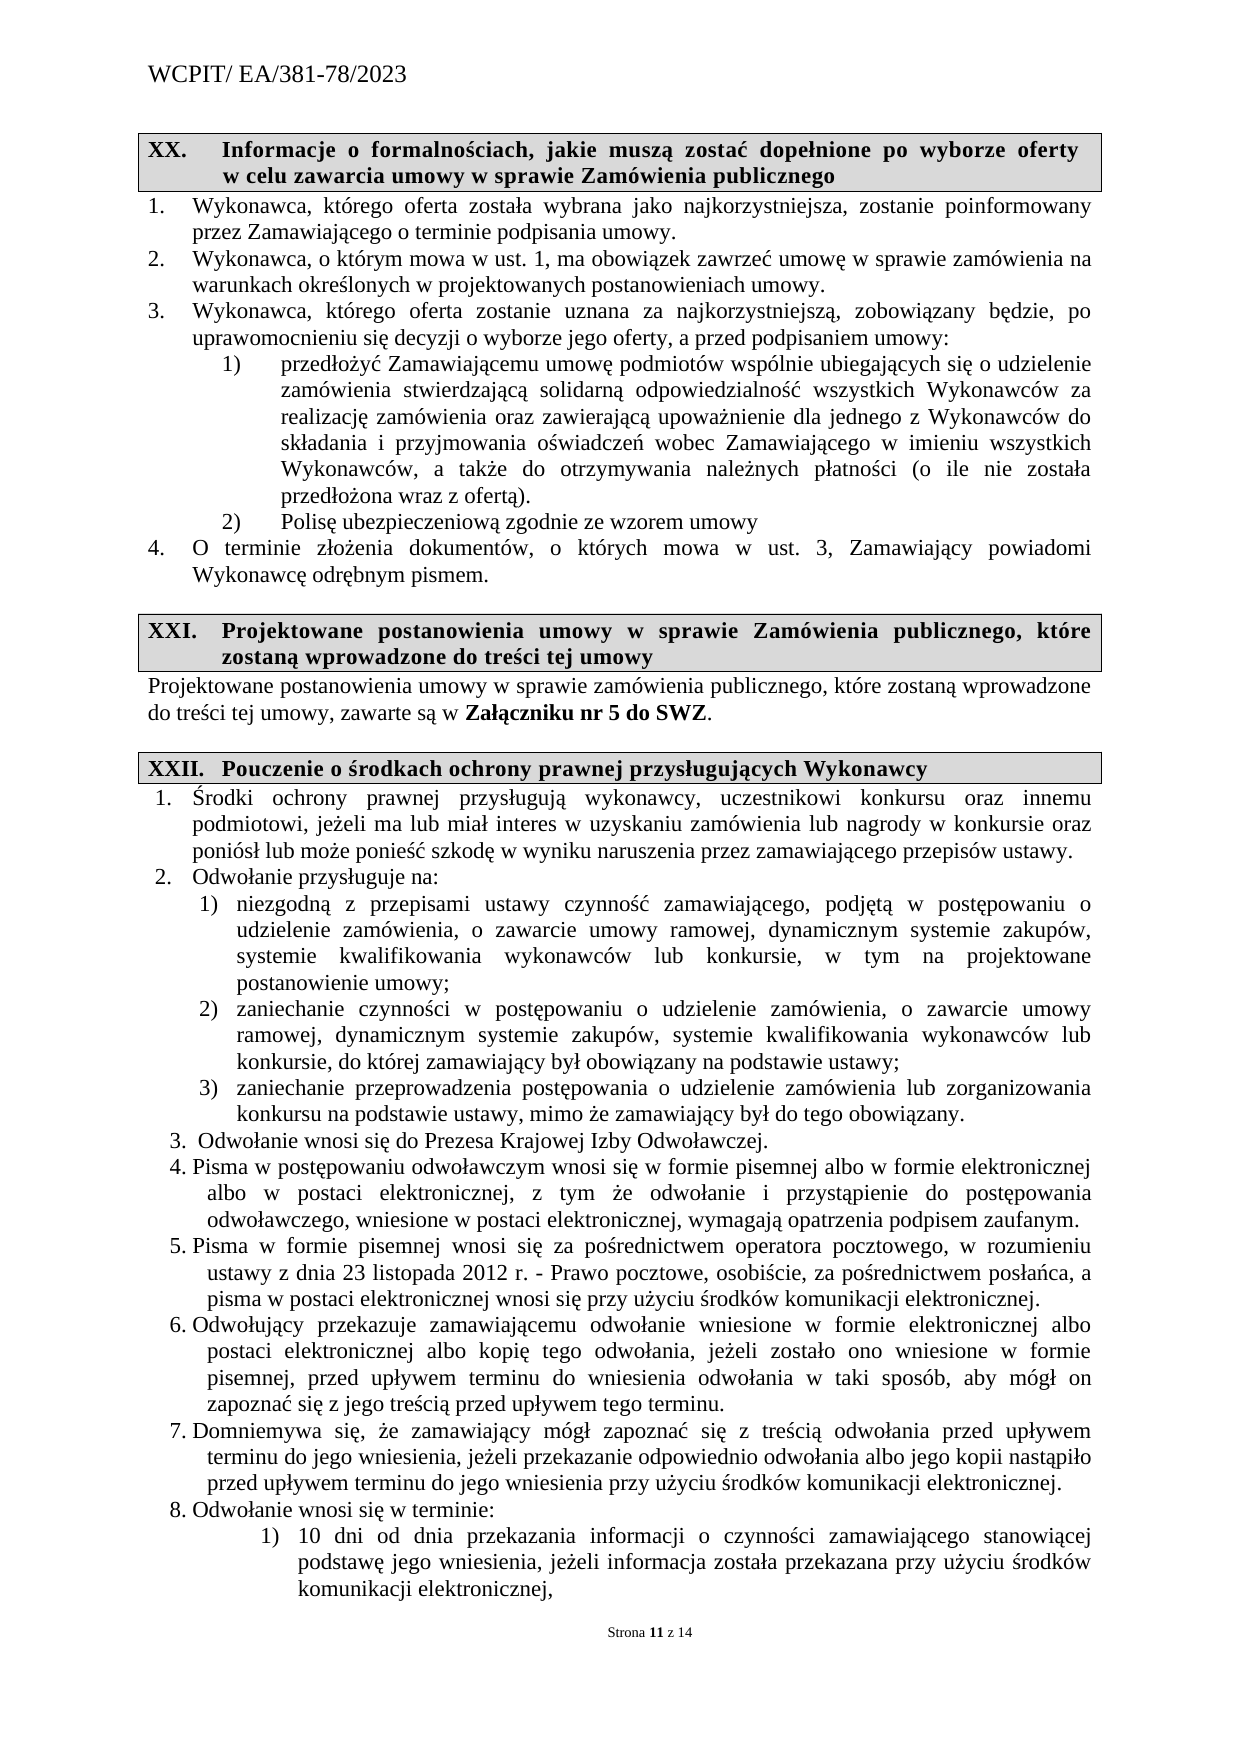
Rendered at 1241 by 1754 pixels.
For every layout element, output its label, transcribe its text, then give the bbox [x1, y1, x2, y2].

subtitle Projektowane postanowienia umowy w sprawie Zamówienia publicznego, które zostaną wprowadzone do treści tej umowy [139, 615, 1101, 671]
list O terminie złożenia dokumentów, o których mowa w ust. 3, Zamawiający powiadomi Wykonawcę odrębnym pismem. [148, 534, 1092, 587]
list Odwołanie wnosi się w terminie: [169, 1496, 1092, 1522]
list przedłożyć Zamawiającemu umowę podmiotów wspólnie ubiegających się o udzielenie zamówienia stwierdzającą solidarną odpowiedzialność wszystkich Wykonawców za realizację zamówienia oraz zawierającą upoważnienie dla jednego z Wykonawców do składania i przyjmowania oświadczeń wobec Zamawiającego w imieniu wszystkich Wykonawców, a także do otrzymywania należnych płatności (o ile nie została przedłożona wraz z ofertą). [222, 350, 1092, 508]
list Odwołujący przekazuje zamawiającemu odwołanie wniesione w formie elektronicznej albo postaci elektronicznej albo kopię tego odwołania, jeżeli zostało ono wniesione w formie pisemnej, przed upływem terminu do wniesienia odwołania w taki sposób, aby mógł on zapoznać się z jego treścią przed upływem tego terminu. [169, 1311, 1092, 1417]
text Projektowane postanowienia umowy w sprawie zamówienia publicznego, które zostaną wprowadzone do treści tej umowy, zawarte są w Załączniku nr 5 do SWZ. [148, 672, 1092, 725]
list 10 dni od dnia przekazania informacji o czynności zamawiającego stanowiącej podstawę jego wniesienia, jeżeli informacja została przekazana przy użyciu środków komunikacji elektronicznej, [260, 1522, 1092, 1601]
subtitle Pouczenie o środkach ochrony prawnej przysługujących Wykonawcy [139, 753, 1101, 783]
list Wykonawca, o którym mowa w ust. 1, ma obowiązek zawrzeć umowę w sprawie zamówienia na warunkach określonych w projektowanych postanowieniach umowy. [148, 244, 1092, 297]
list Odwołanie wnosi się do Prezesa Krajowej Izby Odwoławczej. [169, 1127, 1092, 1153]
list niezgodną z przepisami ustawy czynność zamawiającego, podjętą w postępowaniu o udzielenie zamówienia, o zawarcie umowy ramowej, dynamicznym systemie zakupów, systemie kwalifikowania wykonawców lub konkursie, w tym na projektowane postanowienie umowy; [199, 889, 1092, 995]
list Środki ochrony prawnej przysługują wykonawcy, uczestnikowi konkursu oraz innemu podmiotowi, jeżeli ma lub miał interes w uzyskaniu zamówienia lub nagrody w konkursie oraz poniósł lub może ponieść szkodę w wyniku naruszenia przez zamawiającego przepisów ustawy. [154, 784, 1092, 863]
list zaniechanie przeprowadzenia postępowania o udzielenie zamówienia lub zorganizowania konkursu na podstawie ustawy, mimo że zamawiający był do tego obowiązany. [199, 1074, 1092, 1127]
list Pisma w formie pisemnej wnosi się za pośrednictwem operatora pocztowego, w rozumieniu ustawy z dnia 23 listopada 2012 r. - Prawo pocztowe, osobiście, za pośrednictwem posłańca, a pisma w postaci elektronicznej wnosi się przy użyciu środków komunikacji elektronicznej. [169, 1232, 1092, 1311]
list Wykonawca, którego oferta została wybrana jako najkorzystniejsza, zostanie poinformowany przez Zamawiającego o terminie podpisania umowy. [148, 192, 1092, 244]
list Pisma w postępowaniu odwoławczym wnosi się w formie pisemnej albo w formie elektronicznej albo w postaci elektronicznej, z tym że odwołanie i przystąpienie do postępowania odwoławczego, wniesione w postaci elektronicznej, wymagają opatrzenia podpisem zaufanym. [169, 1153, 1092, 1232]
list Wykonawca, którego oferta zostanie uznana za najkorzystniejszą, zobowiązany będzie, po uprawomocnieniu się decyzji o wyborze jego oferty, a przed podpisaniem umowy: [148, 297, 1092, 350]
subtitle Informacje o formalnościach, jakie muszą zostać dopełnione po wyborze oferty w celu zawarcia umowy w sprawie Zamówienia publicznego [139, 134, 1101, 191]
list Odwołanie przysługuje na: [154, 863, 1092, 889]
list Polisę ubezpieczeniową zgodnie ze wzorem umowy [222, 508, 1092, 534]
list Domniemywa się, że zamawiający mógł zapoznać się z treścią odwołania przed upływem terminu do jego wniesienia, jeżeli przekazanie odpowiednio odwołania albo jego kopii nastąpiło przed upływem terminu do jego wniesienia przy użyciu środków komunikacji elektronicznej. [169, 1417, 1092, 1496]
list zaniechanie czynności w postępowaniu o udzielenie zamówienia, o zawarcie umowy ramowej, dynamicznym systemie zakupów, systemie kwalifikowania wykonawców lub konkursie, do której zamawiający był obowiązany na podstawie ustawy; [199, 995, 1092, 1074]
